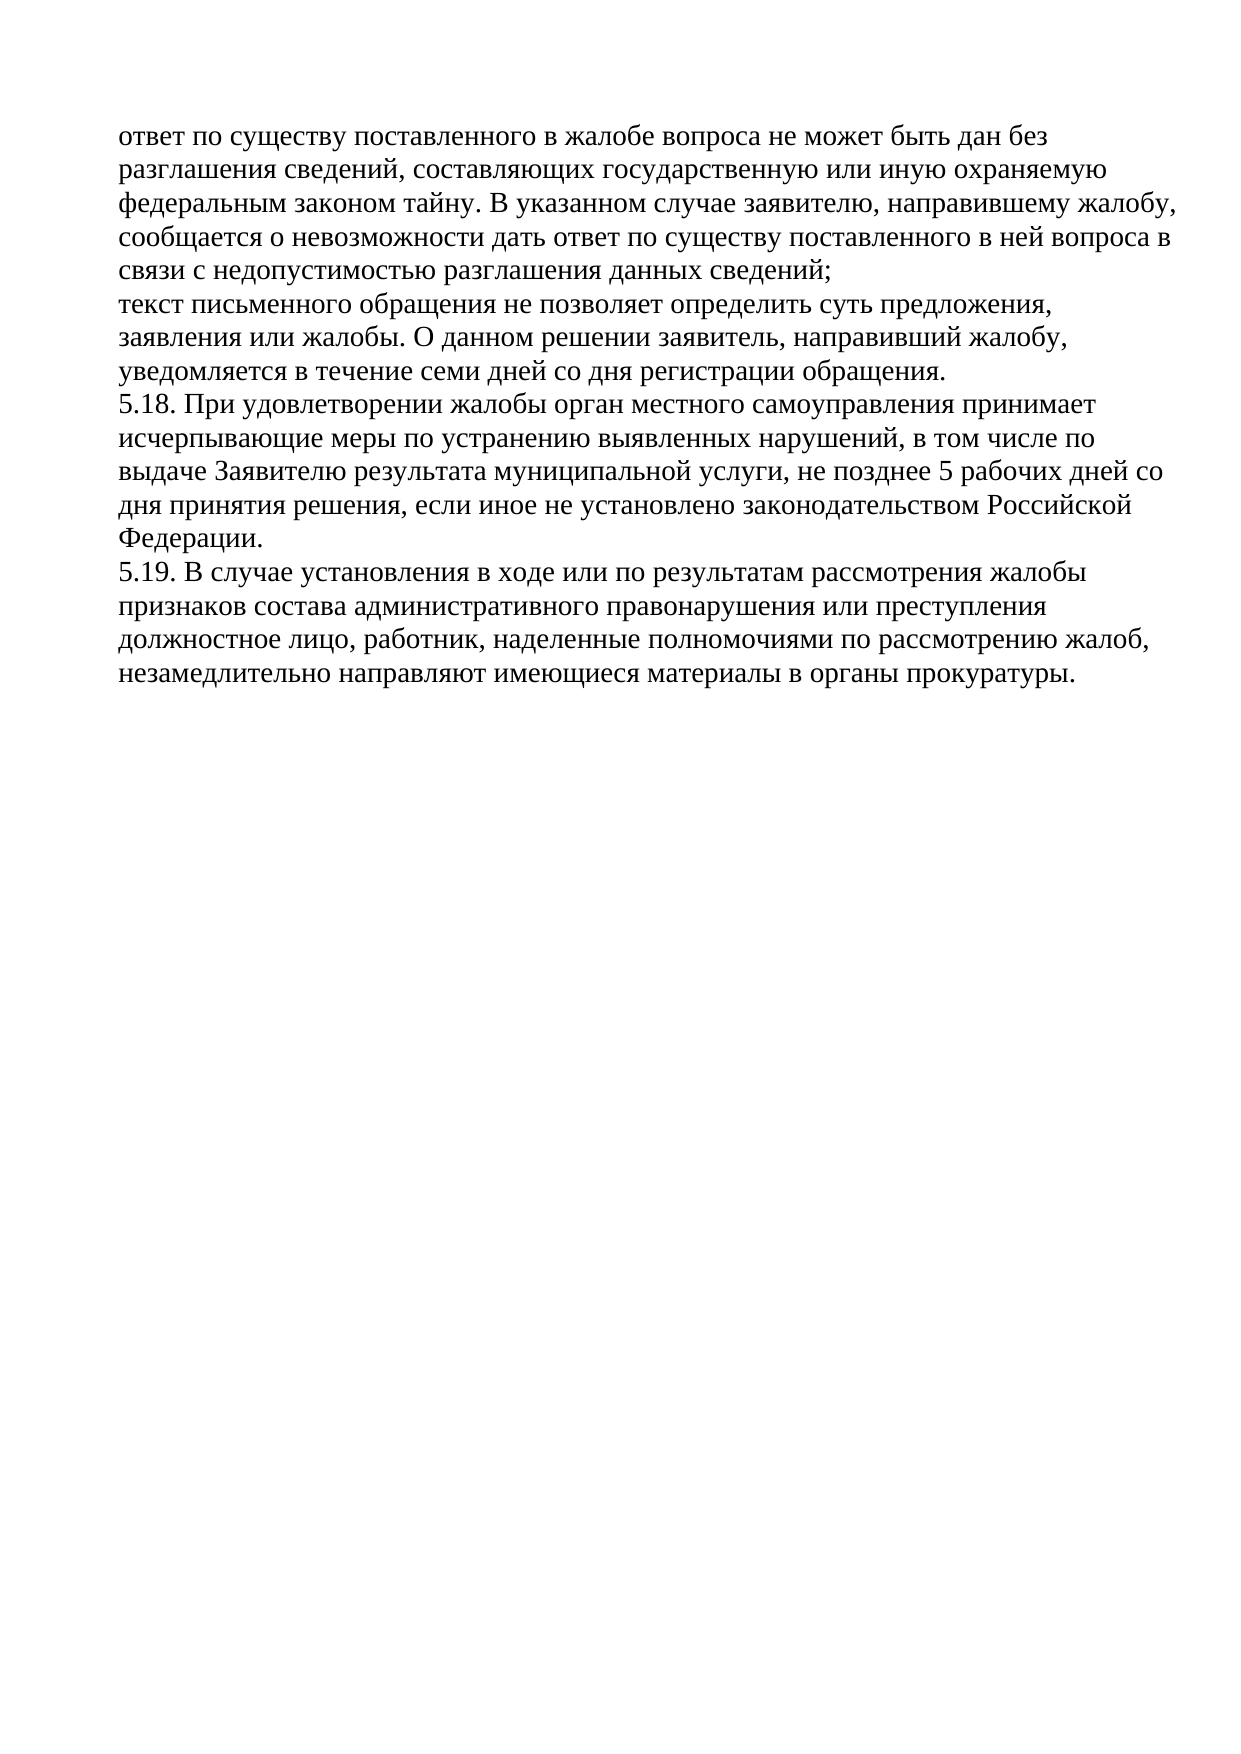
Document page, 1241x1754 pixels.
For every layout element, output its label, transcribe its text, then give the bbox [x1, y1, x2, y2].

text ответ по существу поставленного в жалобе вопроса не может быть дан без разглашения сведений, составляющих государственную или иную охраняемую федеральным законом тайну. В указанном случае заявителю, направившему жалобу, сообщается о невозможности дать ответ по существу поставленного в ней вопроса в связи с недопустимостью разглашения данных сведений; [118, 118, 1181, 286]
text текст письменного обращения не позволяет определить суть предложения, заявления или жалобы. О данном решении заявитель, направивший жалобу, уведомляется в течение семи дней со дня регистрации обращения. [118, 286, 1181, 386]
text 5.18. При удовлетворении жалобы орган местного самоуправления принимает исчерпывающие меры по устранению выявленных нарушений, в том числе по выдаче Заявителю результата муниципальной услуги, не позднее 5 рабочих дней со дня принятия решения, если иное не установлено законодательством Российской Федерации. [118, 386, 1181, 554]
text 5.19. В случае установления в ходе или по результатам рассмотрения жалобы признаков состава административного правонарушения или преступления должностное лицо, работник, наделенные полномочиями по рассмотрению жалоб, незамедлительно направляют имеющиеся материалы в органы прокуратуры. [118, 554, 1181, 688]
